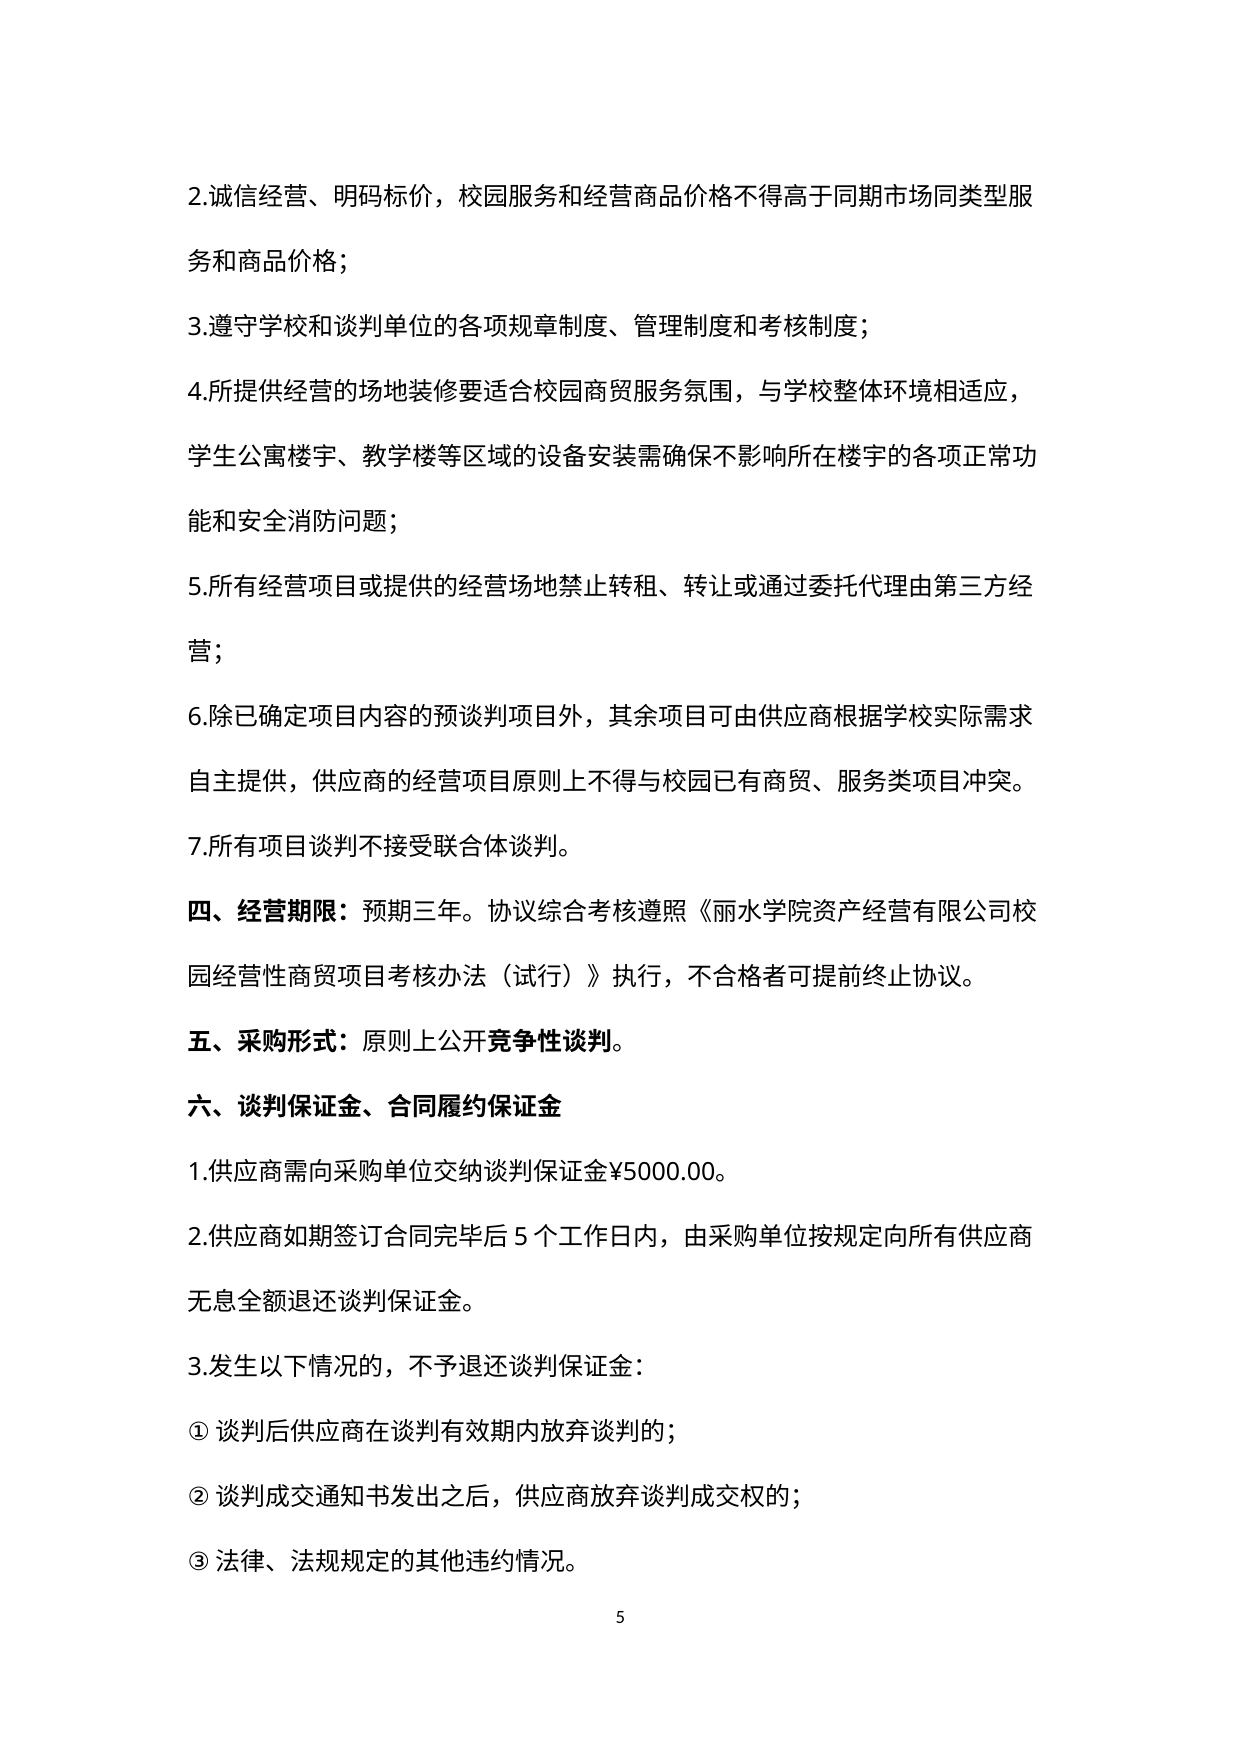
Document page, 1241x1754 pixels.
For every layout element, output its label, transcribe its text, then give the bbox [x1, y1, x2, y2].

text 1.供应商需向采购单位交纳谈判保证金¥5000.00。 [187, 1137, 1053, 1202]
text 四、经营期限：预期三年。协议综合考核遵照《丽水学院资产经营有限公司校园经营性商贸项目考核办法（试行）》执行，不合格者可提前终止协议。 [187, 877, 1053, 1007]
text 六、谈判保证金、合同履约保证金 [187, 1072, 1053, 1137]
text ①谈判后供应商在谈判有效期内放弃谈判的； [187, 1397, 1053, 1462]
text 5.所有经营项目或提供的经营场地禁止转租、转让或通过委托代理由第三方经营； [187, 552, 1053, 682]
text 3.遵守学校和谈判单位的各项规章制度、管理制度和考核制度； [187, 292, 1053, 357]
text ②谈判成交通知书发出之后，供应商放弃谈判成交权的； [187, 1462, 1053, 1527]
text 2.供应商如期签订合同完毕后5个工作日内，由采购单位按规定向所有供应商无息全额退还谈判保证金。 [187, 1202, 1053, 1332]
text 7.所有项目谈判不接受联合体谈判。 [187, 812, 1053, 877]
text 五、采购形式：原则上公开竞争性谈判。 [187, 1007, 1053, 1072]
text 2.诚信经营、明码标价，校园服务和经营商品价格不得高于同期市场同类型服务和商品价格； [187, 162, 1053, 292]
text ③法律、法规规定的其他违约情况。 [187, 1527, 1053, 1592]
text 4.所提供经营的场地装修要适合校园商贸服务氛围，与学校整体环境相适应，学生公寓楼宇、教学楼等区域的设备安装需确保不影响所在楼宇的各项正常功能和安全消防问题； [187, 357, 1053, 552]
text 6.除已确定项目内容的预谈判项目外，其余项目可由供应商根据学校实际需求自主提供，供应商的经营项目原则上不得与校园已有商贸、服务类项目冲突。 [187, 682, 1053, 812]
text 3.发生以下情况的，不予退还谈判保证金： [187, 1332, 1053, 1397]
